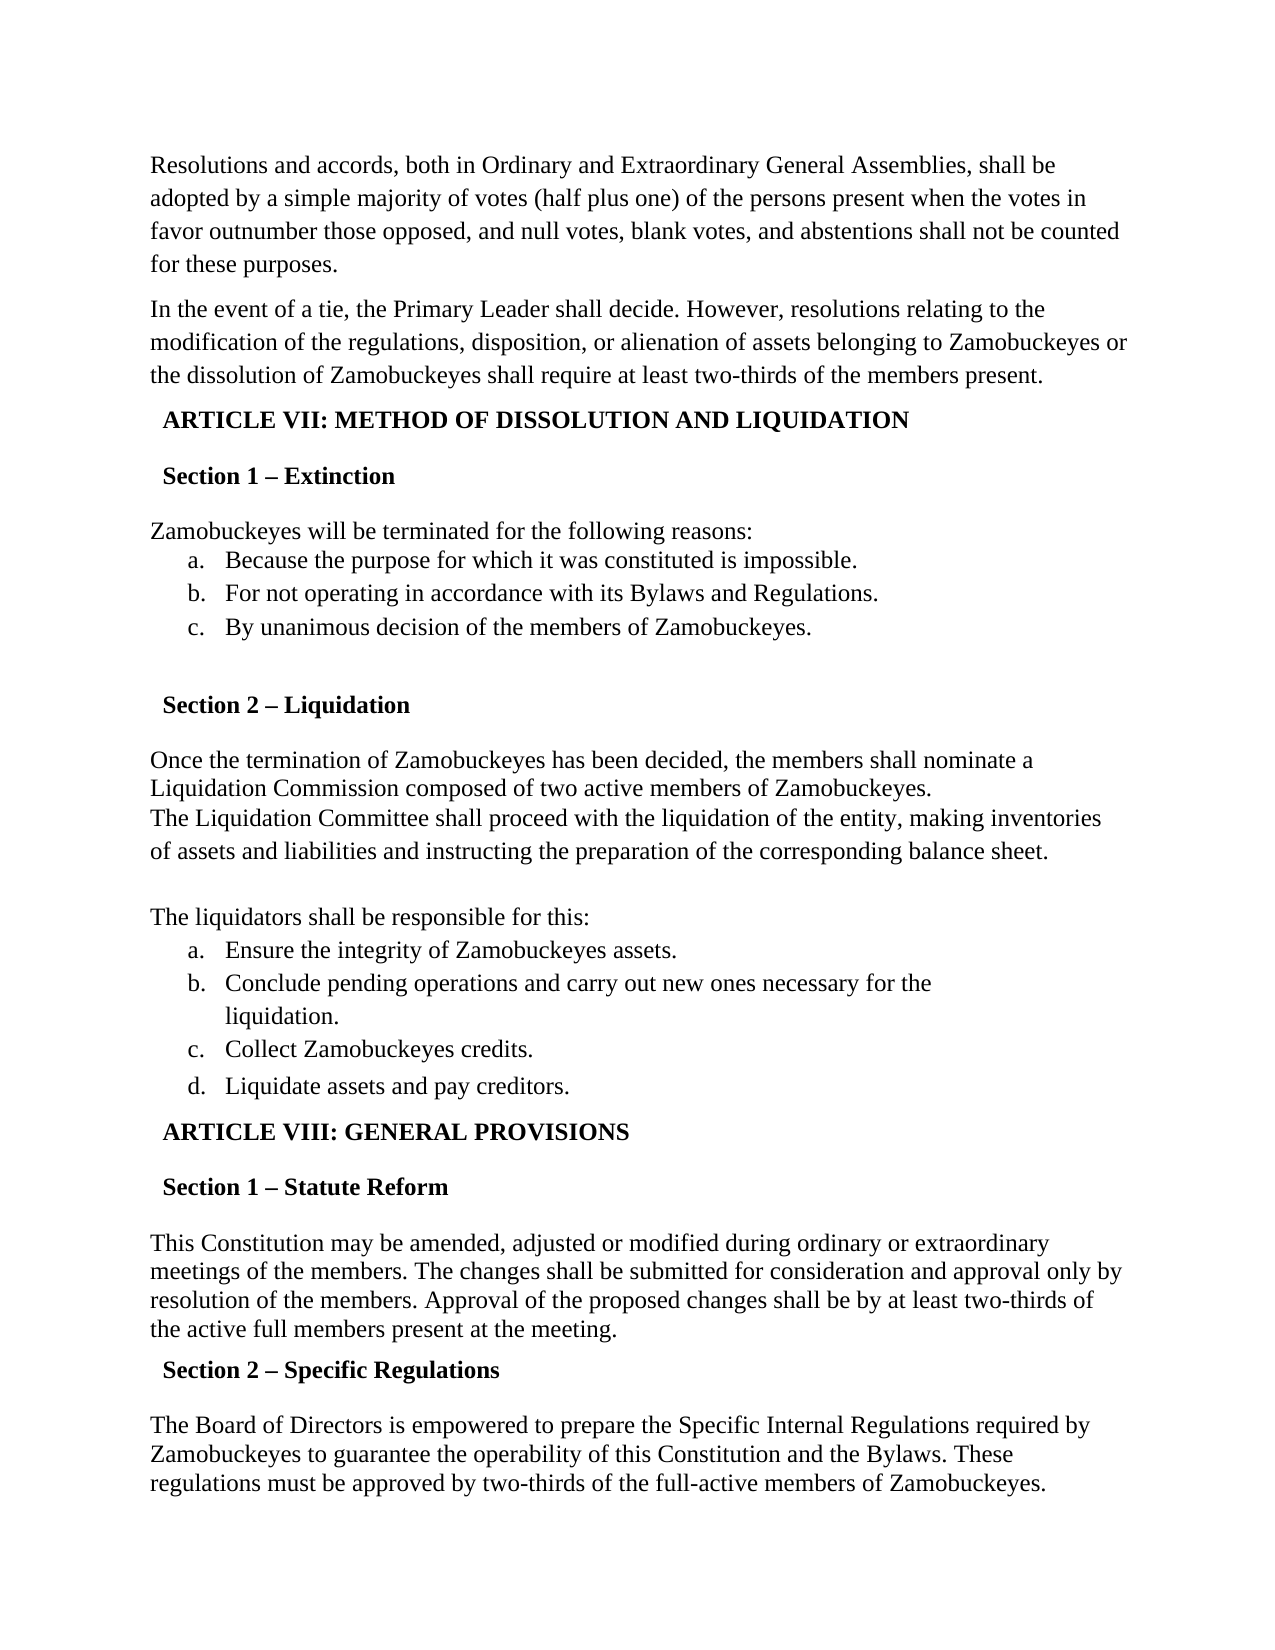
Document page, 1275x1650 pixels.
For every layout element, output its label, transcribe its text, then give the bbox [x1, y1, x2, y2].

text Once the termination of Zamobuckeyes has been decided, the members shall nominate a Liquidation Commission composed of two active members of Zamobuckeyes. [150, 746, 1139, 802]
subtitle Section 2 – Specific Regulations [150, 1356, 1139, 1384]
text Zamobuckeyes will be terminated for the following reasons: [150, 516, 1139, 545]
list For not operating in accordance with its Bylaws and Regulations. [187, 578, 1139, 607]
subtitle ARTICLE VII: METHOD OF DISSOLUTION AND LIQUIDATION [150, 406, 1139, 434]
list Because the purpose for which it was constituted is impossible. [187, 546, 1139, 574]
list By unanimous decision of the members of Zamobuckeyes. [187, 612, 1139, 640]
list Collect Zamobuckeyes credits. [187, 1034, 1139, 1063]
text The Board of Directors is empowered to prepare the Specific Internal Regulations required by Zamobuckeyes to guarantee the operability of this Constitution and the Bylaws. These regulations must be approved by two-thirds of the full-active members of Zamobuckeyes. [150, 1411, 1121, 1497]
subtitle Section 1 – Extinction [150, 461, 1139, 490]
text The Liquidation Committee shall proceed with the liquidation of the entity, making inventories of assets and liabilities and instructing the preparation of the corresponding balance sheet. [150, 803, 1116, 865]
subtitle ARTICLE VIII: GENERAL PROVISIONS [150, 1117, 1139, 1146]
list Liquidate assets and pay creditors. [187, 1071, 1139, 1100]
list Conclude pending operations and carry out new ones necessary for the liquidation. [187, 968, 1042, 1030]
subtitle Section 2 – Liquidation [150, 690, 1139, 719]
text This Constitution may be amended, adjusted or modified during ordinary or extraordinary meetings of the members. The changes shall be submitted for consideration and approval only by resolution of the members. Approval of the proposed changes shall be by at least two-thirds of the active full members present at the meeting. [150, 1228, 1123, 1343]
list Ensure the integrity of Zamobuckeyes assets. [187, 935, 1139, 964]
subtitle Section 1 – Statute Reform [150, 1172, 1139, 1201]
text In the event of a tie, the Primary Leader shall decide. However, resolutions relating to the modification of the regulations, disposition, or alienation of assets belonging to Zamobuckeyes or the dissolution of Zamobuckeyes shall require at least two-thirds of the members present. [150, 294, 1139, 389]
text The liquidators shall be responsible for this: [150, 902, 1139, 931]
text Resolutions and accords, both in Ordinary and Extraordinary General Assemblies, shall be adopted by a simple majority of votes (half plus one) of the persons present when the votes in favor outnumber those opposed, and null votes, blank votes, and abstentions shall not be counted for these purposes. [150, 150, 1120, 278]
